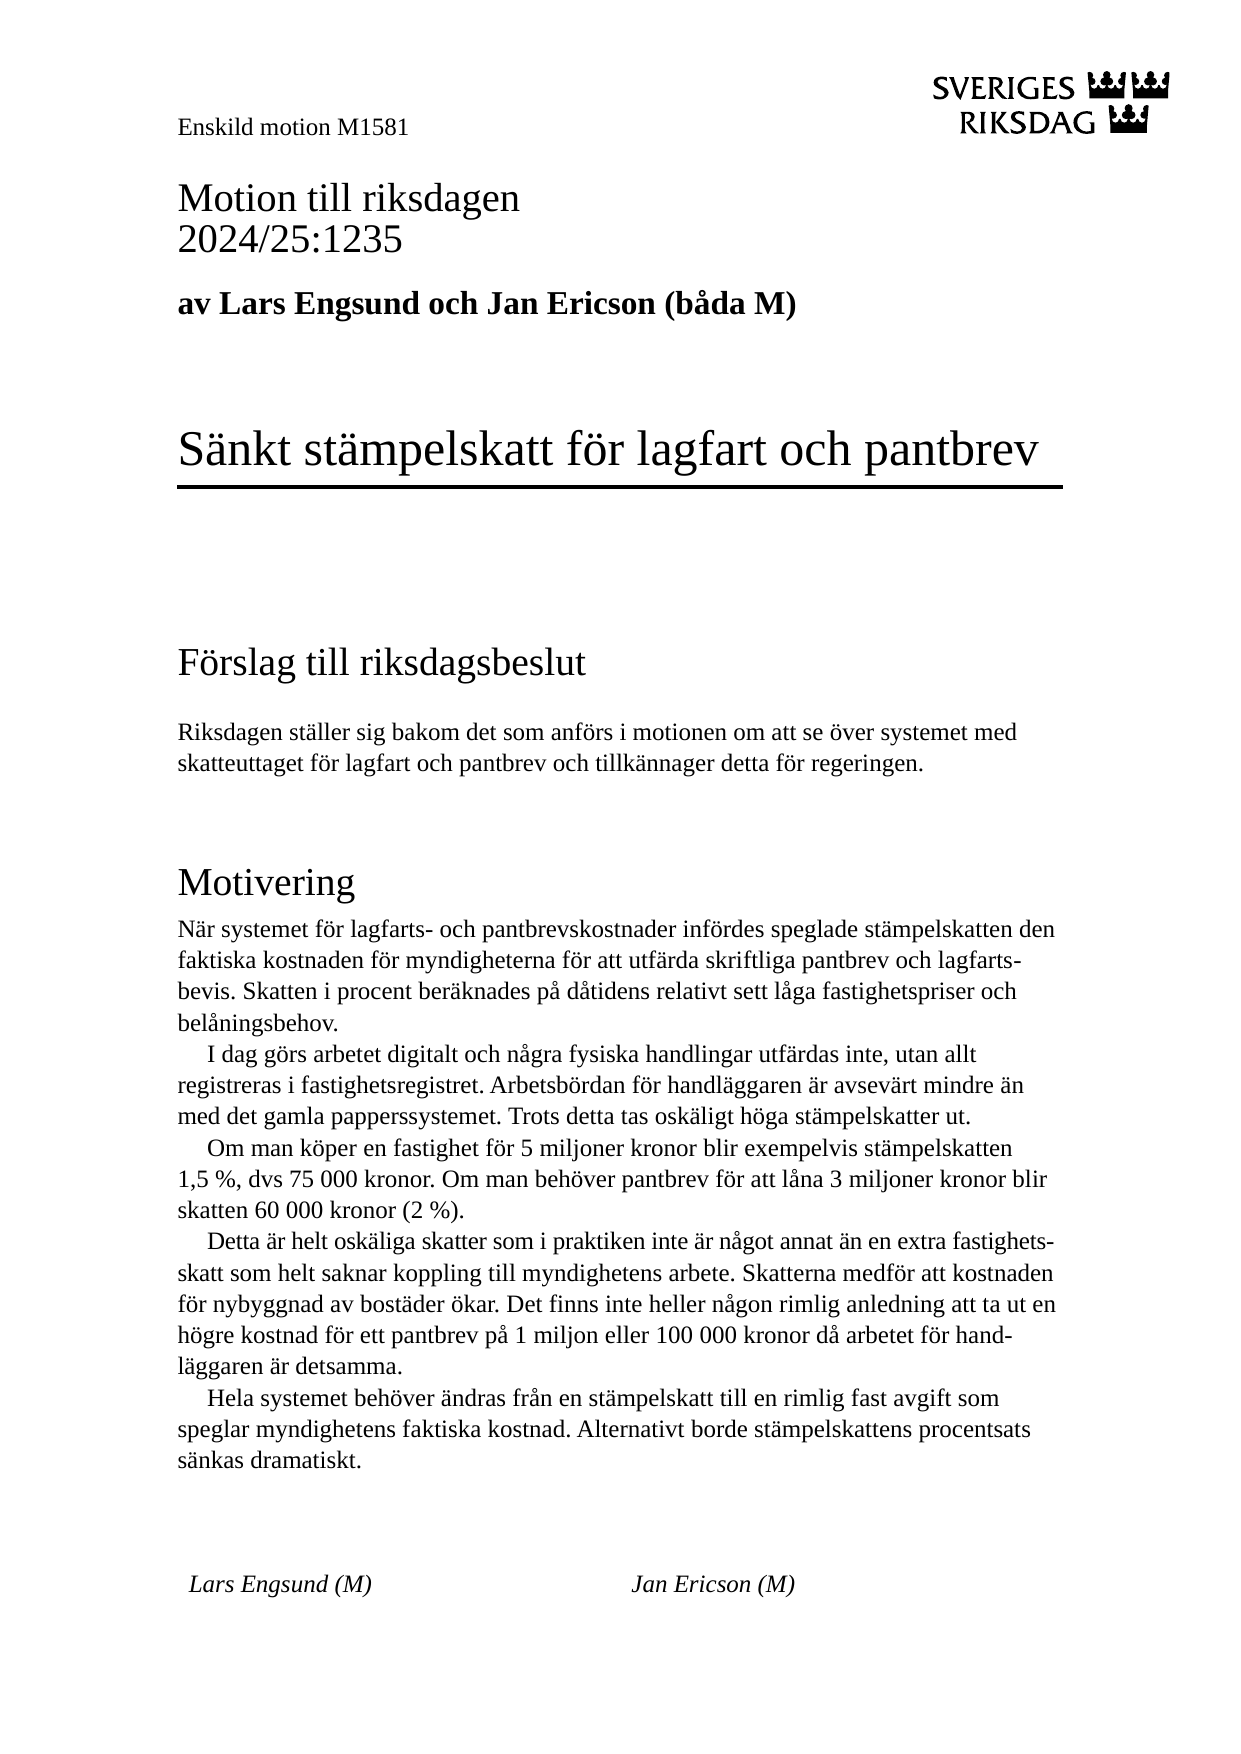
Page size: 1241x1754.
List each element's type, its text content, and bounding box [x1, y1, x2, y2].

text Om man köper en fastighet för 5 miljoner kronor blir exempelvis stämpelskatten 1,5 %, dvs 75 000 kronor. Om man behöver pantbrev för att låna 3 miljoner kronor blir skatten 60 000 kronor (2 %). [177, 1130, 1063, 1224]
text När systemet för lagfarts- och pantbrevskostnader infördes speglade stämpelskatten den faktiska kostnaden för myndigheterna för att utfärda skriftliga pantbrev och lagfartsbevis. Skatten i procent beräknades på dåtidens relativt sett låga fastighetspriser och belåningsbehov. [177, 911, 1063, 1036]
table_header Jan Ericson (M) [620, 1536, 1063, 1599]
text I dag görs arbetet digitalt och några fysiska handlingar utfärdas inte, utan allt registreras i fastighetsregistret. Arbetsbördan för handläggaren är avsevärt mindre än med det gamla papperssystemet. Trots detta tas oskäligt höga stämpelskatter ut. [177, 1036, 1063, 1130]
text Detta är helt oskäliga skatter som i praktiken inte är något annat än en extra fastighetsskatt som helt saknar koppling till myndighetens arbete. Skatterna medför att kostnaden för nybyggnad av bostäder ökar. Det finns inte heller någon rimlig anledning att ta ut en högre kostnad för ett pantbrev på 1 miljon eller 100 000 kronor då arbetet för handläggaren är detsamma. [177, 1224, 1063, 1380]
text Hela systemet behöver ändras från en stämpelskatt till en rimlig fast avgift som speglar myndighetens faktiska kostnad. Alternativt borde stämpelskattens procentsats sänkas dramatiskt. [177, 1380, 1063, 1474]
table_header Lars Engsund (M) [177, 1536, 620, 1599]
